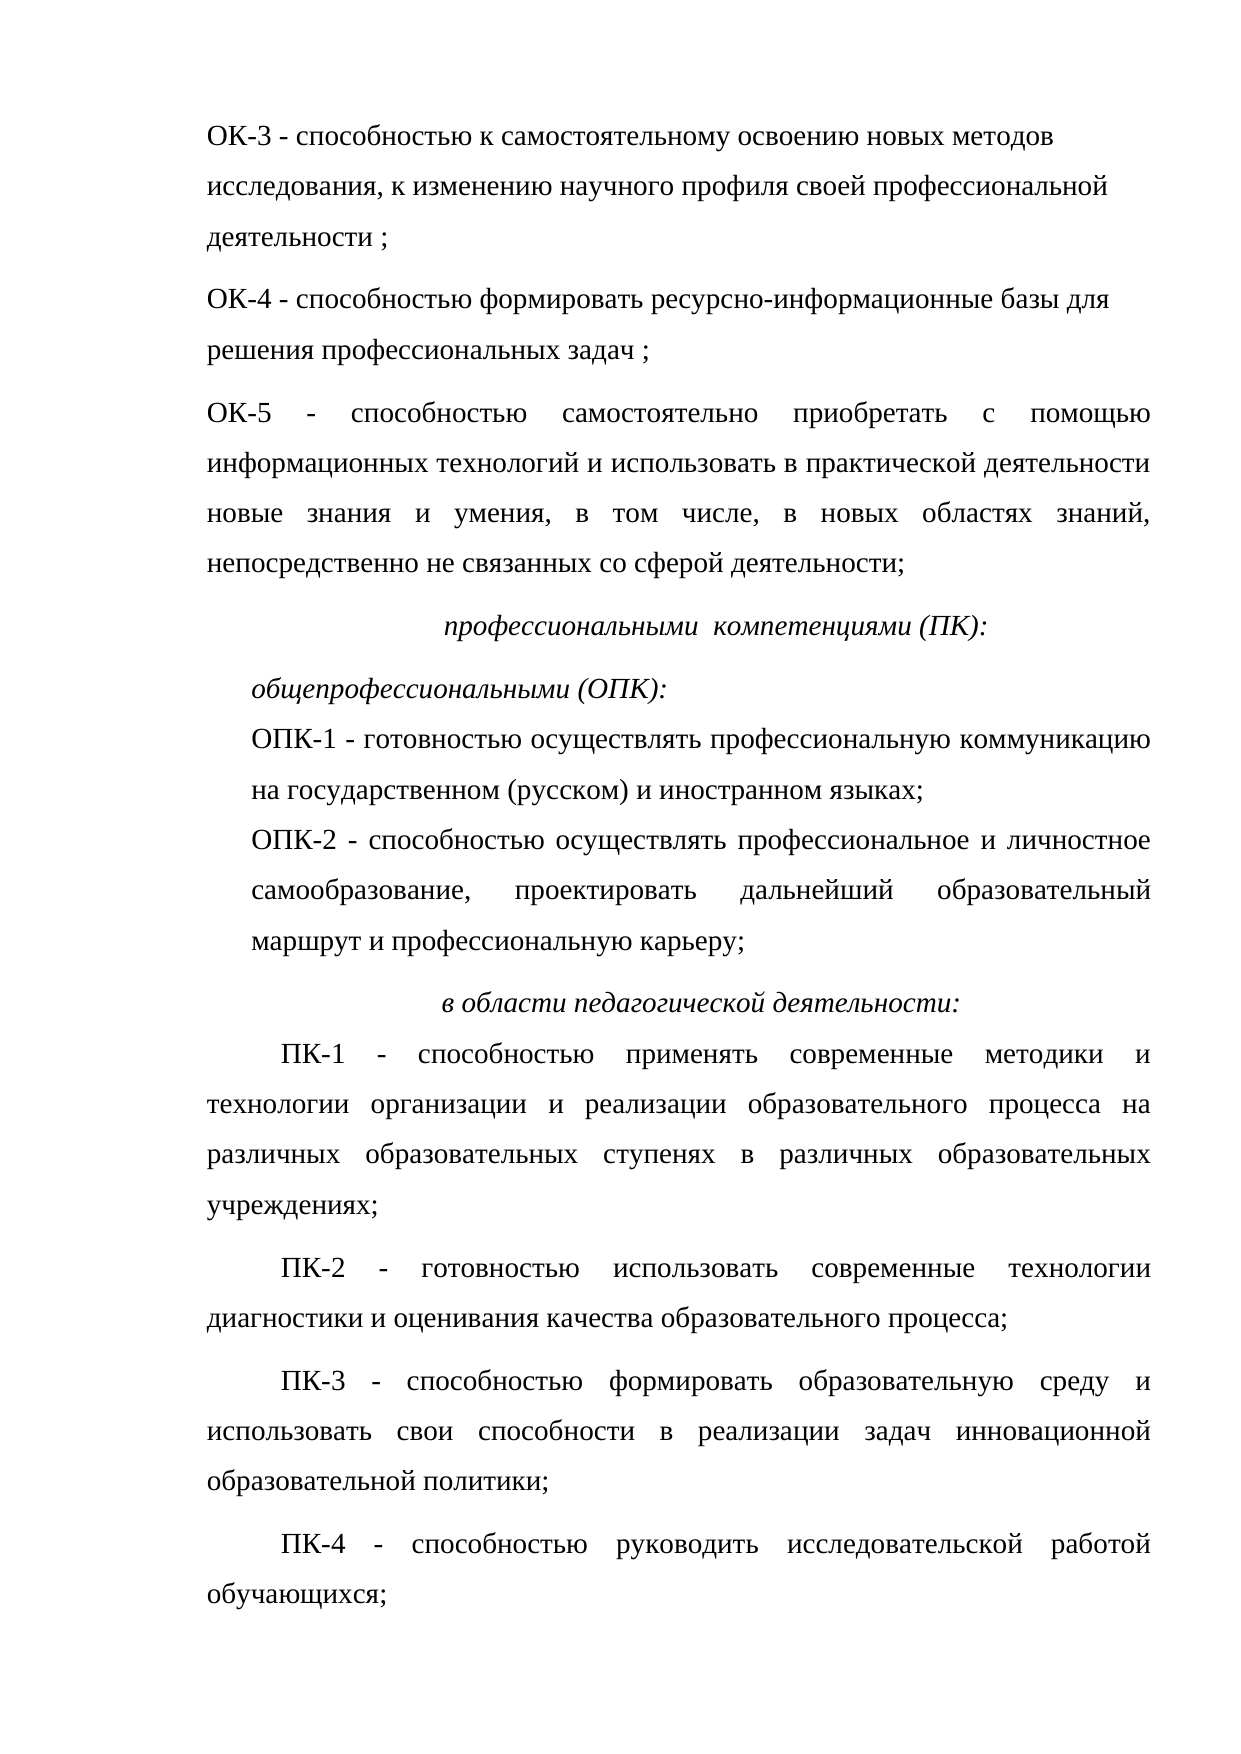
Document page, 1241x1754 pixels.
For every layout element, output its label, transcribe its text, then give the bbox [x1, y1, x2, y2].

text в области педагогической деятельности: [177, 986, 1152, 1019]
text ПК-2 - готовностью использовать современные технологии диагностики и оценивания качества образовательного процесса; [207, 1250, 1152, 1333]
text ОПК-2 - способностью осуществлять профессиональное и личностное самообразование, проектировать дальнейший образовательный маршрут и профессиональную карьеру; [251, 822, 1152, 956]
text профессиональными компетенциями (ПК): [207, 608, 1152, 642]
text ПК-3 - способностью формировать образовательную среду и использовать свои способности в реализации задач инновационной образовательной политики; [207, 1363, 1152, 1497]
text ПК-1 - способностью применять современные методики и технологии организации и реализации образовательного процесса на различных образовательных ступенях в различных образовательных учреждениях; [207, 1036, 1152, 1220]
text общепрофессиональными (ОПК): [177, 671, 1152, 705]
text ОПК-1 - готовностью осуществлять профессиональную коммуникацию на государственном (русском) и иностранном языках; [251, 722, 1152, 805]
text ОК-3 - способностью к самостоятельному освоению новых методов исследования, к изменению научного профиля своей профессиональной деятельности ; [207, 118, 1152, 252]
text ПК-4 - способностью руководить исследовательской работой обучающихся; [207, 1526, 1152, 1610]
text ОК-4 - способностью формировать ресурсно-информационные базы для решения профессиональных задач ; [207, 282, 1152, 365]
text ОК-5 - способностью самостоятельно приобретать с помощью информационных технологий и использовать в практической деятельности новые знания и умения, в том числе, в новых областях знаний, непосредственно не связанных со сферой деятельности; [207, 395, 1152, 579]
